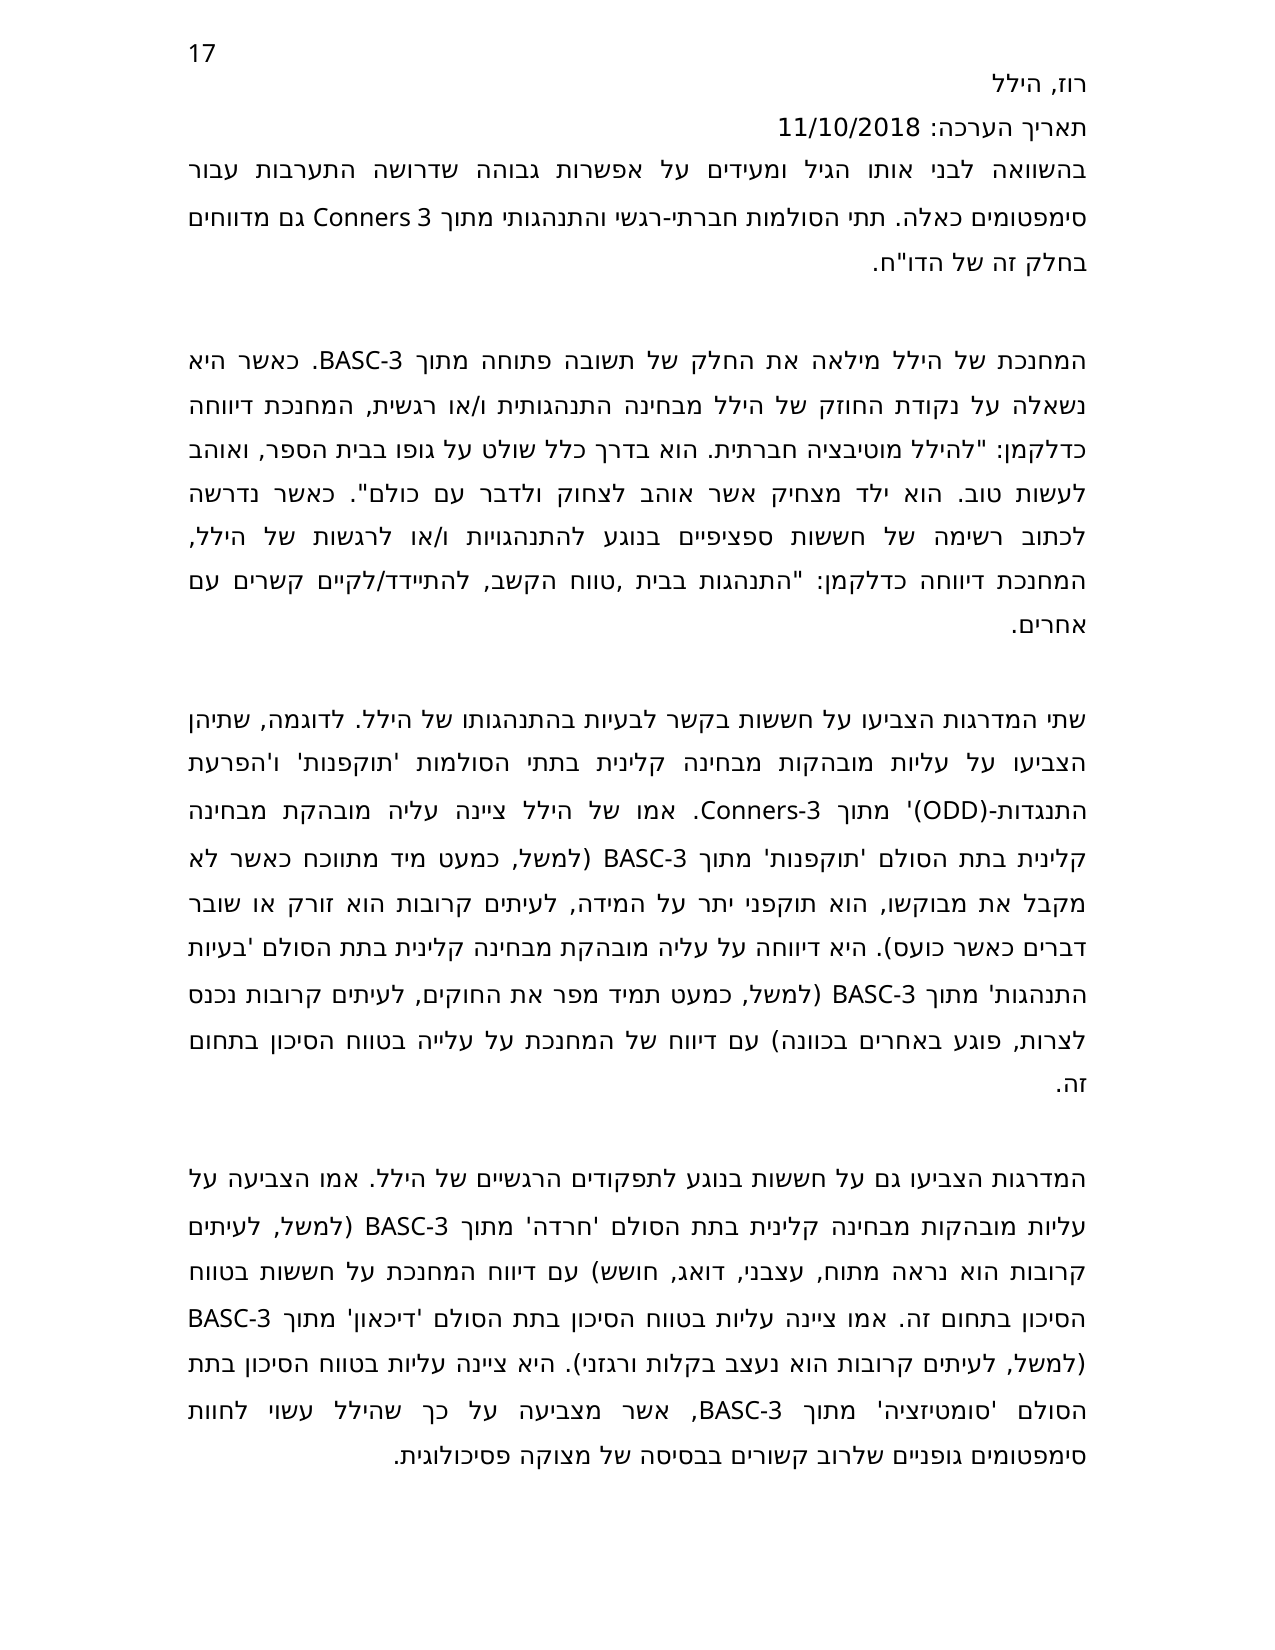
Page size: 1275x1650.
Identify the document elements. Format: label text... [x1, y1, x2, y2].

text המדרגות הצביעו גם על חששות בנוגע לתפקודים הרגשיים של הילל. אמו הצביעה על עליות מובהקות מבחינה קלינית בתת הסולם 'חרדה' מתוך BASC-3 (למשל, לעיתים קרובות הוא נראה מתוח, עצבני, דואג, חושש) עם דיווח המחנכת על חששות בטווח הסיכון בתחום זה. אמו ציינה עליות בטווח הסיכון בתת הסולם 'דיכאון' מתוך BASC-3 (למשל, לעיתים קרובות הוא נעצב בקלות ורגזני). היא ציינה עליות בטווח הסיכון בתת הסולם 'סומטיזציה' מתוך BASC-3, אשר מצביעה על כך שהילל עשוי לחוות סימפטומים גופניים שלרוב קשורים בבסיסה של מצוקה פסיכולוגית. [187, 1164, 1087, 1471]
text שתי המדרגות הצביעו על חששות בקשר לבעיות בהתנהגותו של הילל. לדוגמה, שתיהן הצביעו על עליות מובהקות מבחינה קלינית בתתי הסולמות 'תוקפנות' ו'הפרעת התנגדות-(ODD)' מתוך Conners-3. אמו של הילל ציינה עליה מובהקת מבחינה קלינית בתת הסולם 'תוקפנות' מתוך BASC-3 (למשל, כמעט מיד מתווכח כאשר לא מקבל את מבוקשו, הוא תוקפני יתר על המידה, לעיתים קרובות הוא זורק או שובר דברים כאשר כועס). היא דיווחה על עליה מובהקת מבחינה קלינית בתת הסולם 'בעיות התנהגות' מתוך BASC-3 (למשל, כמעט תמיד מפר את החוקים, לעיתים קרובות נכנס לצרות, פוגע באחרים בכוונה) עם דיווח של המחנכת על עלייה בטווח הסיכון בתחום זה. [187, 705, 1087, 1099]
text המחנכת של הילל מילאה את החלק של תשובה פתוחה מתוך BASC-3. כאשר היא נשאלה על נקודת החוזק של הילל מבחינה התנהגותית ו/או רגשית, המחנכת דיווחה כדלקמן: "להילל מוטיבציה חברתית. הוא בדרך כלל שולט על גופו בבית הספר, ואוהב לעשות טוב. הוא ילד מצחיק אשר אוהב לצחוק ולדבר עם כולם". כאשר נדרשה לכתוב רשימה של חששות ספציפיים בנוגע להתנהגויות ו/או לרגשות של הילל, המחנכת דיווחה כדלקמן: "התנהגות בבית ,טווח הקשב, להתיידד/לקיים קשרים עם אחרים. [187, 343, 1087, 639]
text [187, 156, 1087, 277]
